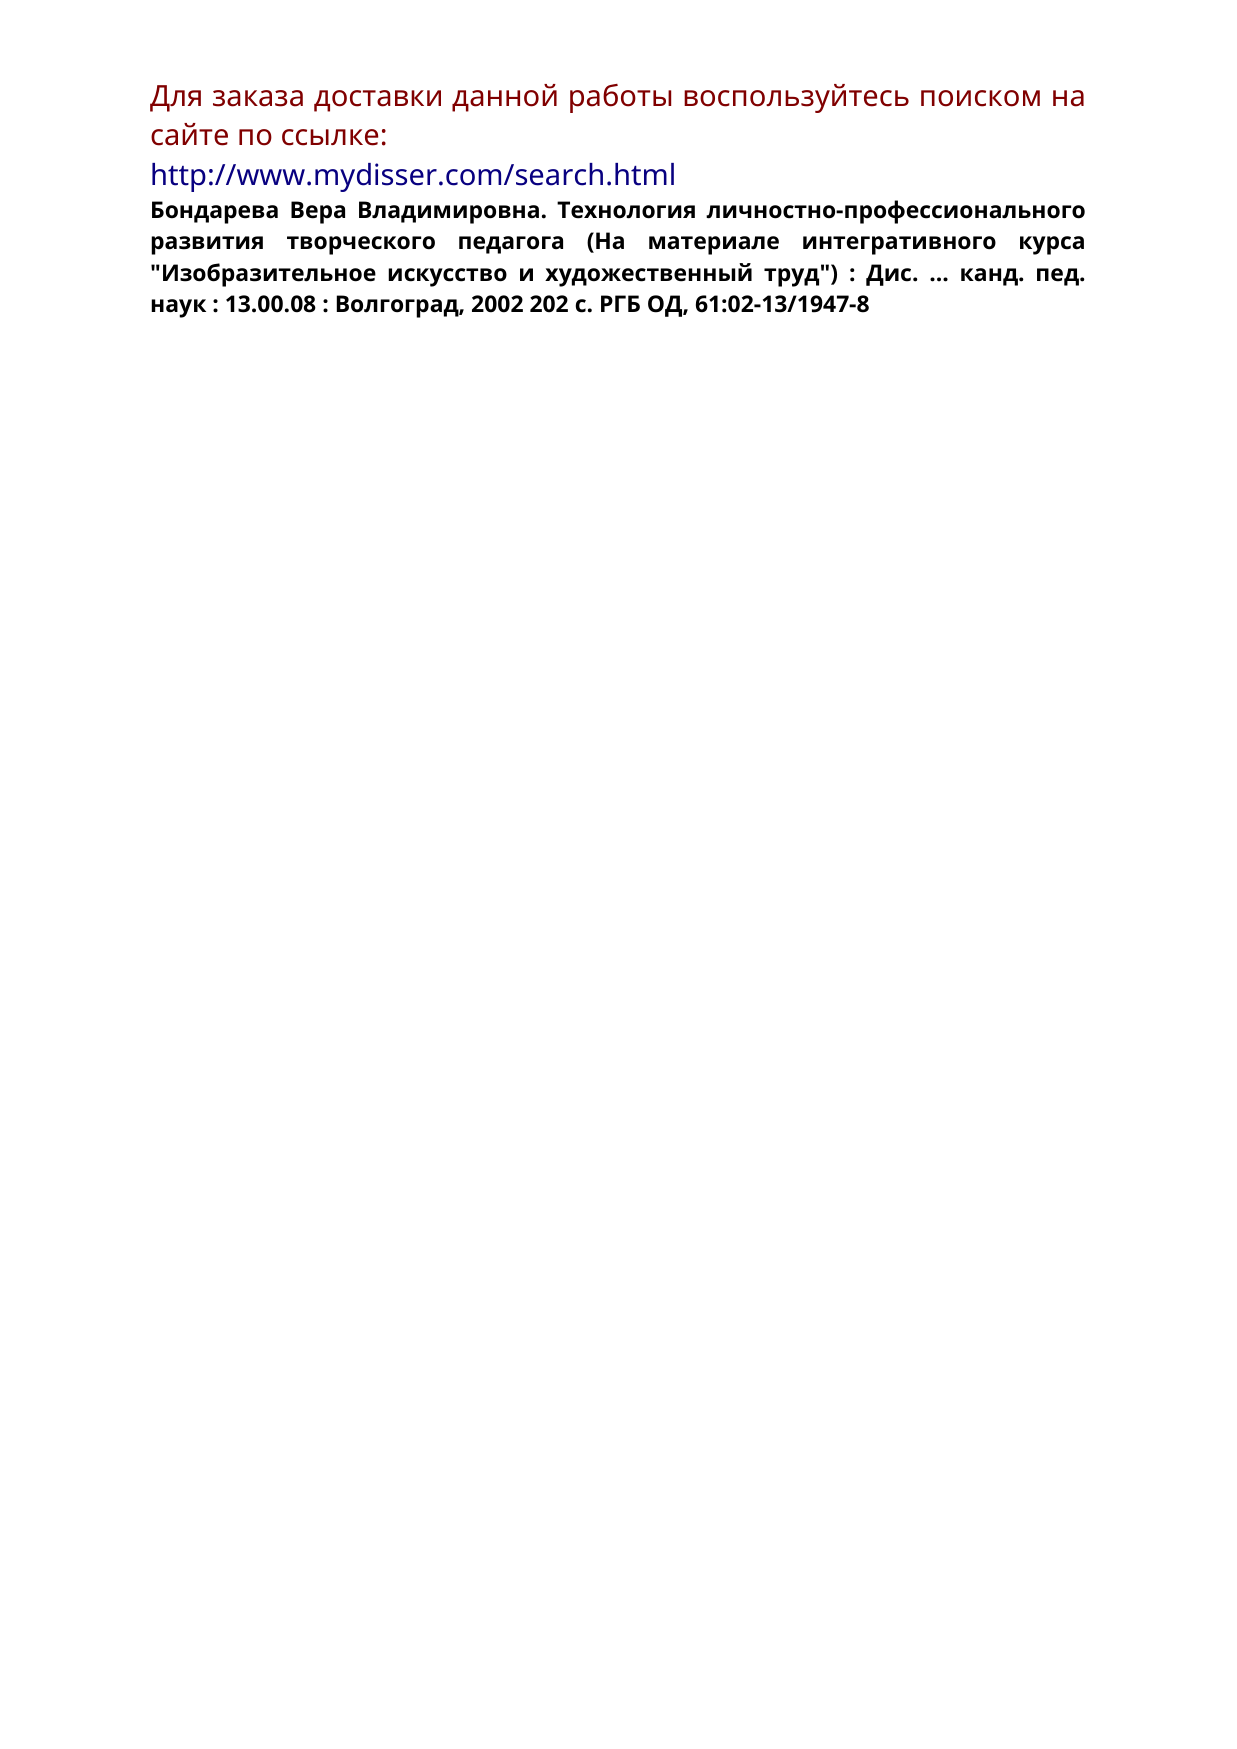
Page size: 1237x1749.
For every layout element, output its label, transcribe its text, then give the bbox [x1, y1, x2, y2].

text Бондарева Вера Владимировна. Технология личностно-профессионального развития творческого педагога (На материале интегративного курса "Изобразительное искусство и художественный труд") : Дис. ... канд. пед. наук : 13.00.08 : Волгоград, 2002 202 c. РГБ ОД, 61:02-13/1947-8 [150, 194, 1086, 319]
